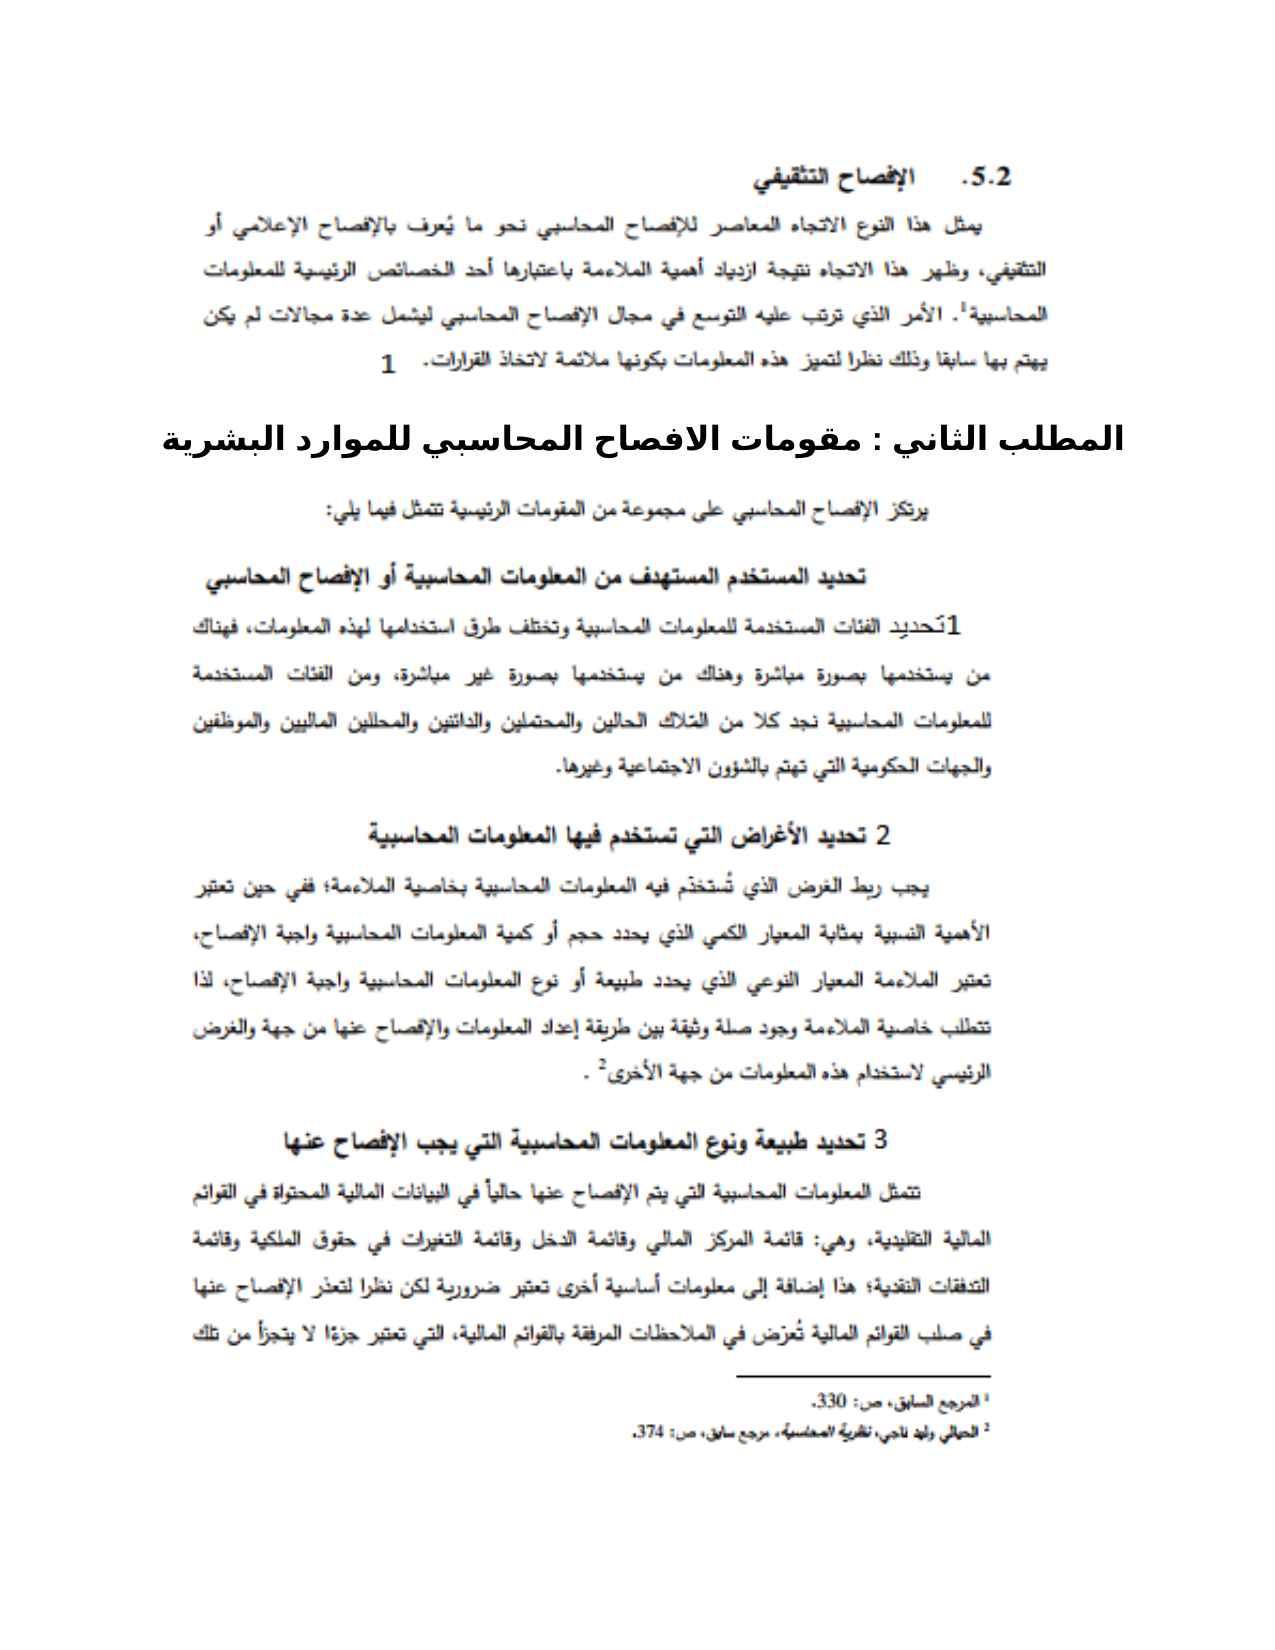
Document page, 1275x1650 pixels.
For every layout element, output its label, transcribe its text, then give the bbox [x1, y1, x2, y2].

picture [150, 150, 1159, 394]
picture [153, 483, 1122, 1451]
text المطلب الثاني : مقومات الافصاح المحاسبي للموارد البشرية [150, 419, 1125, 457]
